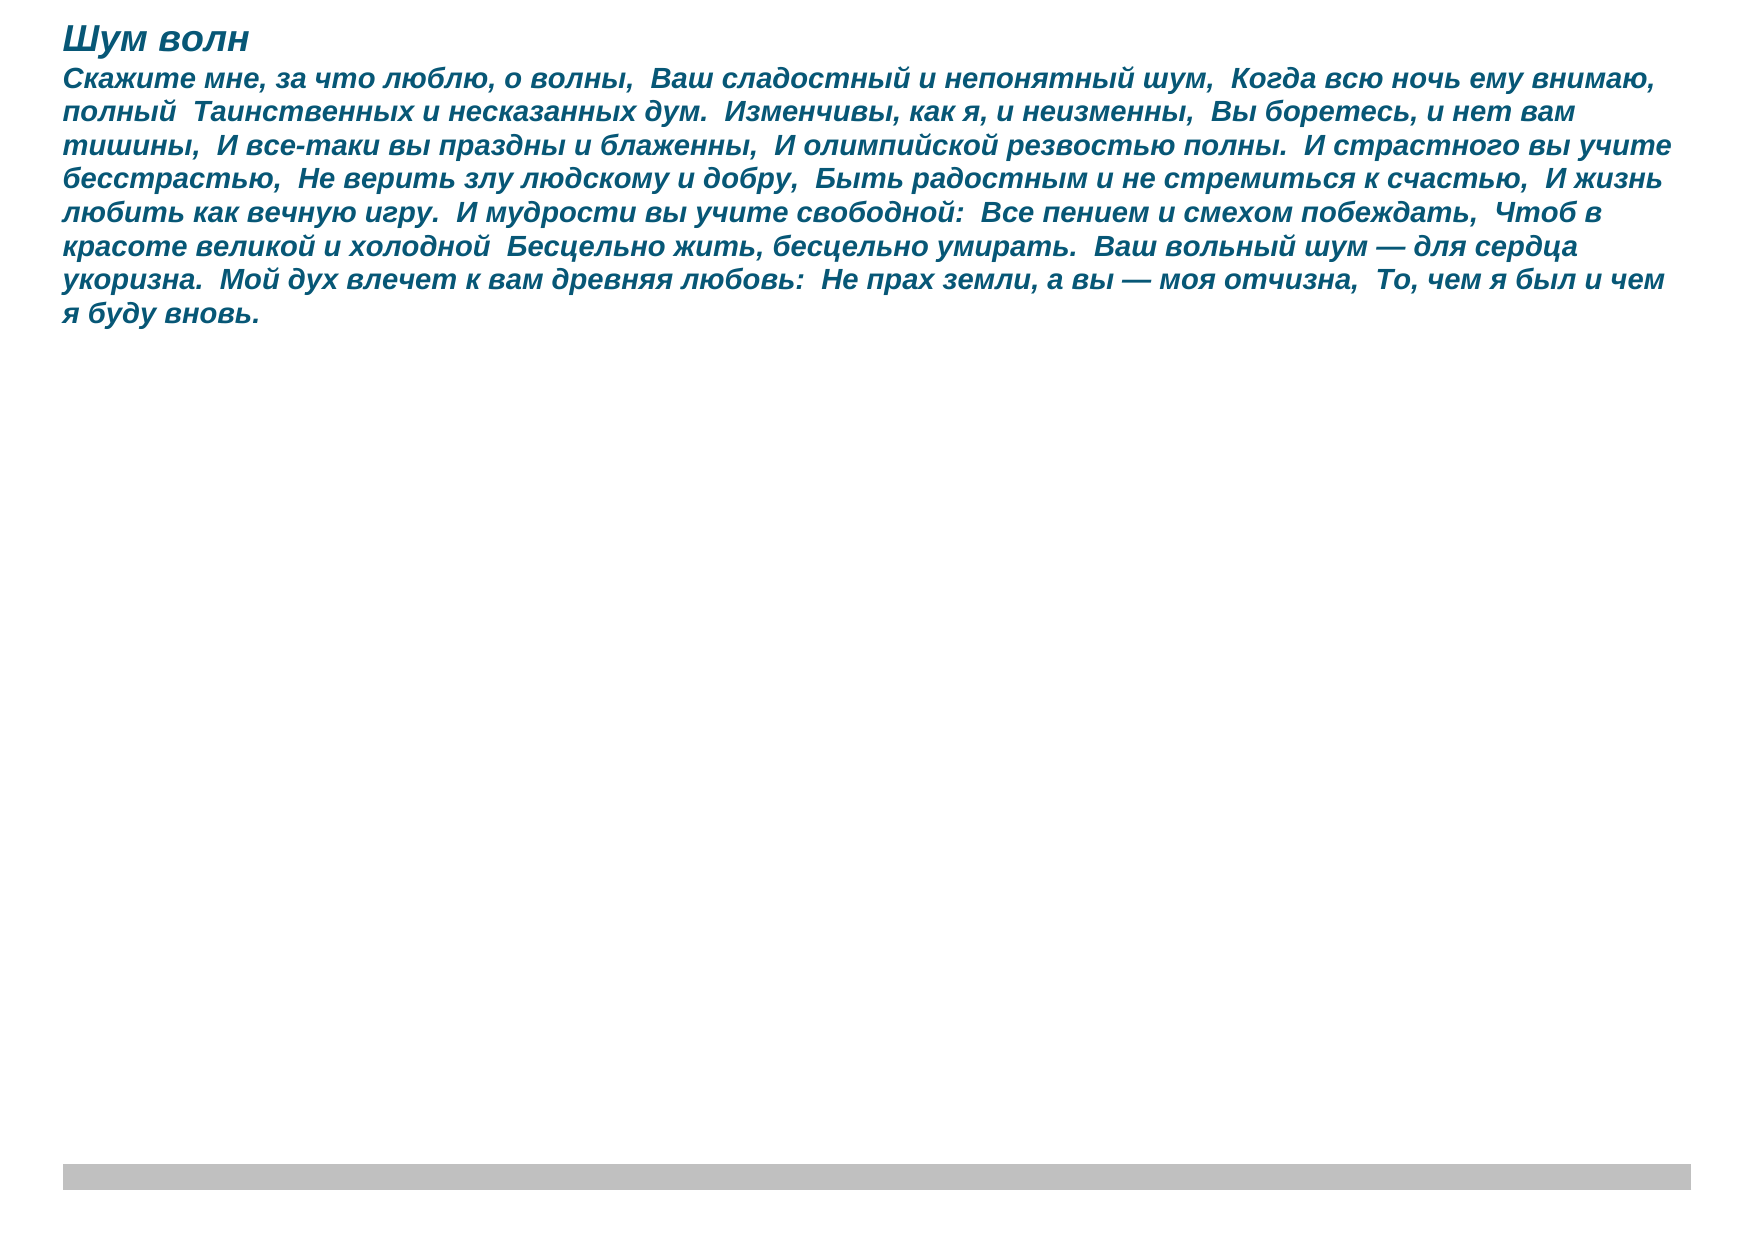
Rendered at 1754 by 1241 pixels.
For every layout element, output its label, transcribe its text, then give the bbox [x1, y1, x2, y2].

text Скажите мне, за что люблю, о волны, [62, 61, 1691, 329]
subtitle Шум волн [62, 17, 1691, 60]
